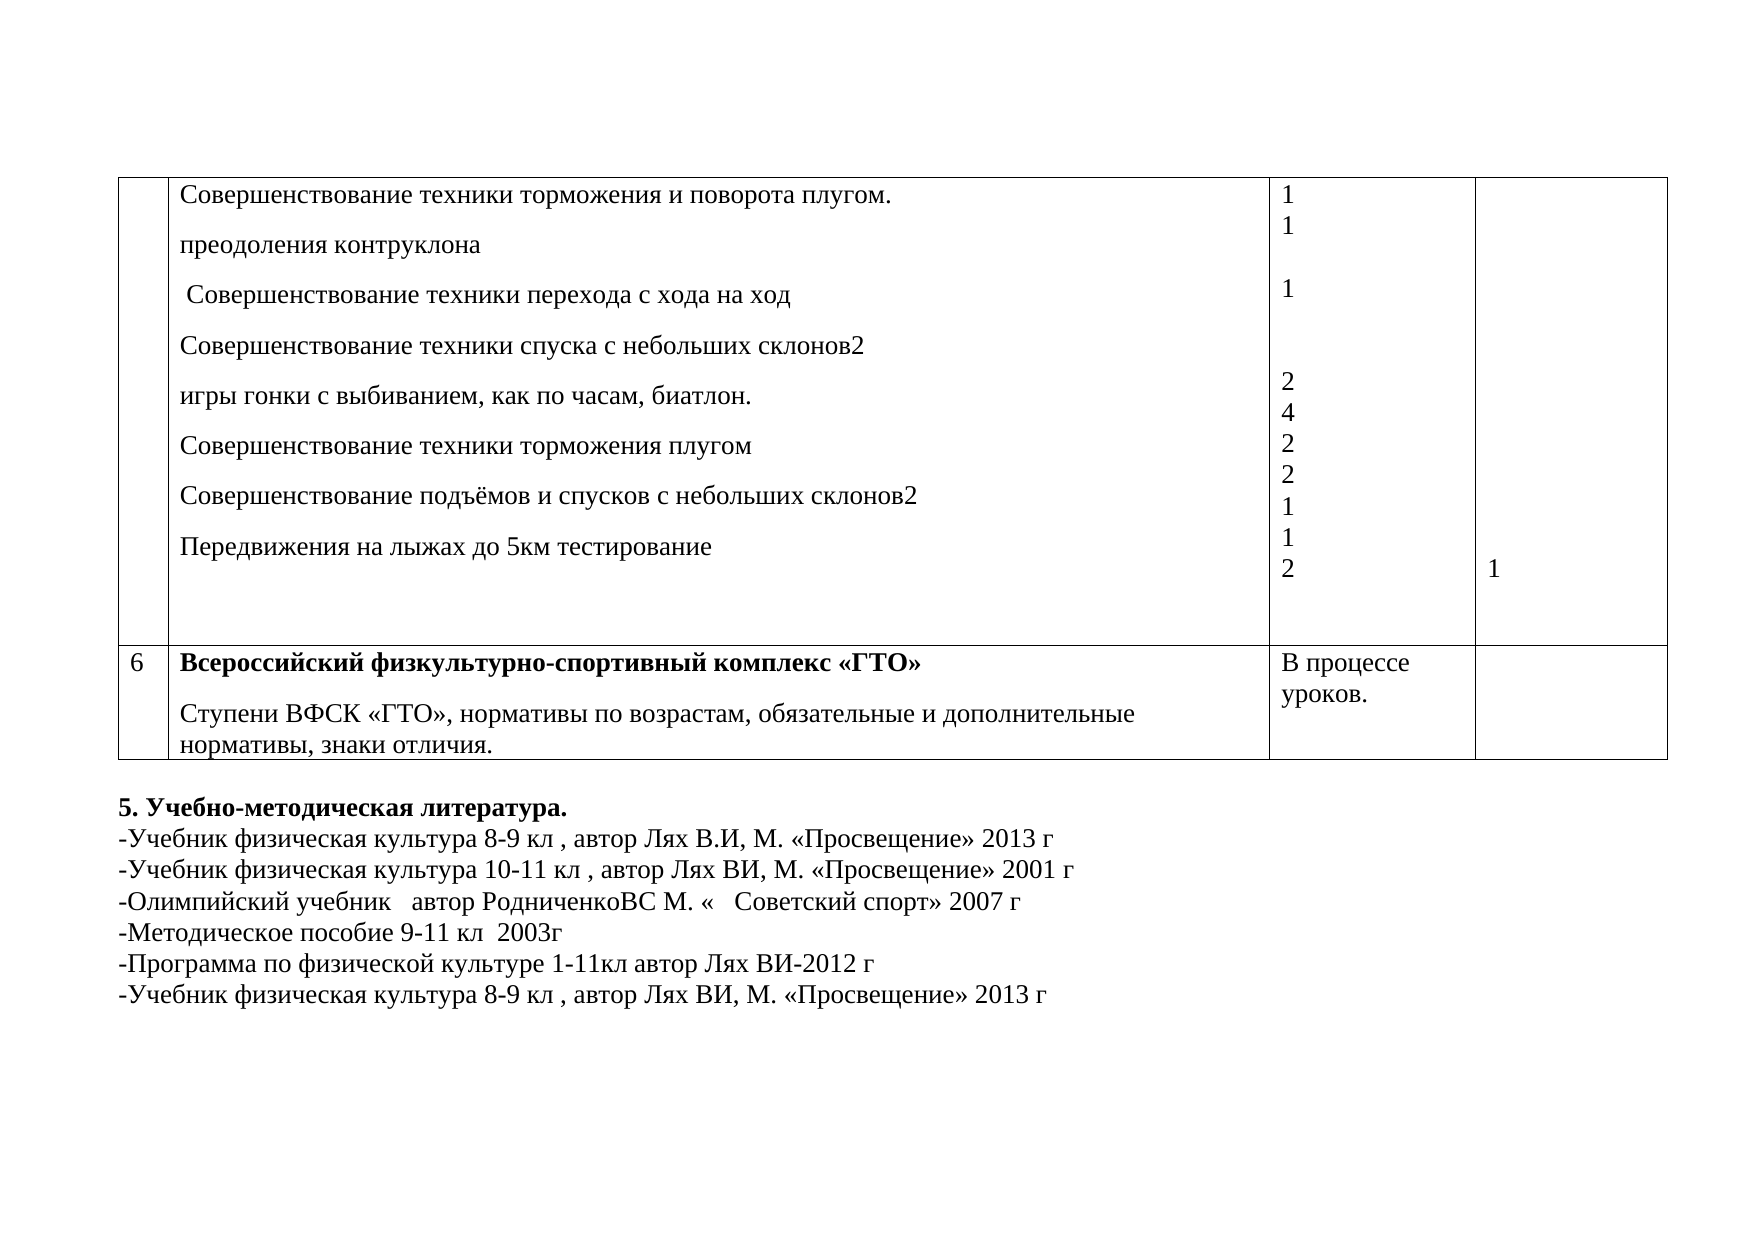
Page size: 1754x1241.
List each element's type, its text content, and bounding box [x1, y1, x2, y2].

text -Учебник физическая культура 8-9 кл , автор Лях ВИ, М. «Просвещение» [118, 978, 1636, 1009]
text -Методическое пособие 9-11 кл 2003г [118, 916, 1636, 947]
table_cell В процессе уроков. [1270, 646, 1475, 759]
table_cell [169, 178, 1269, 645]
text -Программа по физической культуре 1-11кл автор Лях ВИ- [118, 947, 1636, 978]
text -Учебник физическая культура 8-9 кл , автор Лях В.И, М. «Просвещение» [118, 822, 1636, 853]
table_cell [1476, 646, 1667, 759]
table_cell Всероссийский физкультурно-спортивный комплекс «ГТО» Ступени ВФСК «ГТО», нормативы по возрастам, обязательные и дополнительные нормативы, знаки отличия. [169, 646, 1269, 759]
table_cell 6 [119, 646, 168, 759]
text -Олимпийский учебник автор РодниченкоВС М. « Советский спорт» [118, 884, 1636, 916]
text 5. Учебно-методическая литература. [118, 791, 1636, 822]
table_cell 1 1 [1476, 178, 1667, 645]
text -Учебник физическая культура 10-11 кл , автор Лях ВИ, М. «Просвещение» [118, 853, 1636, 884]
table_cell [1270, 178, 1475, 645]
table_cell [119, 178, 168, 645]
